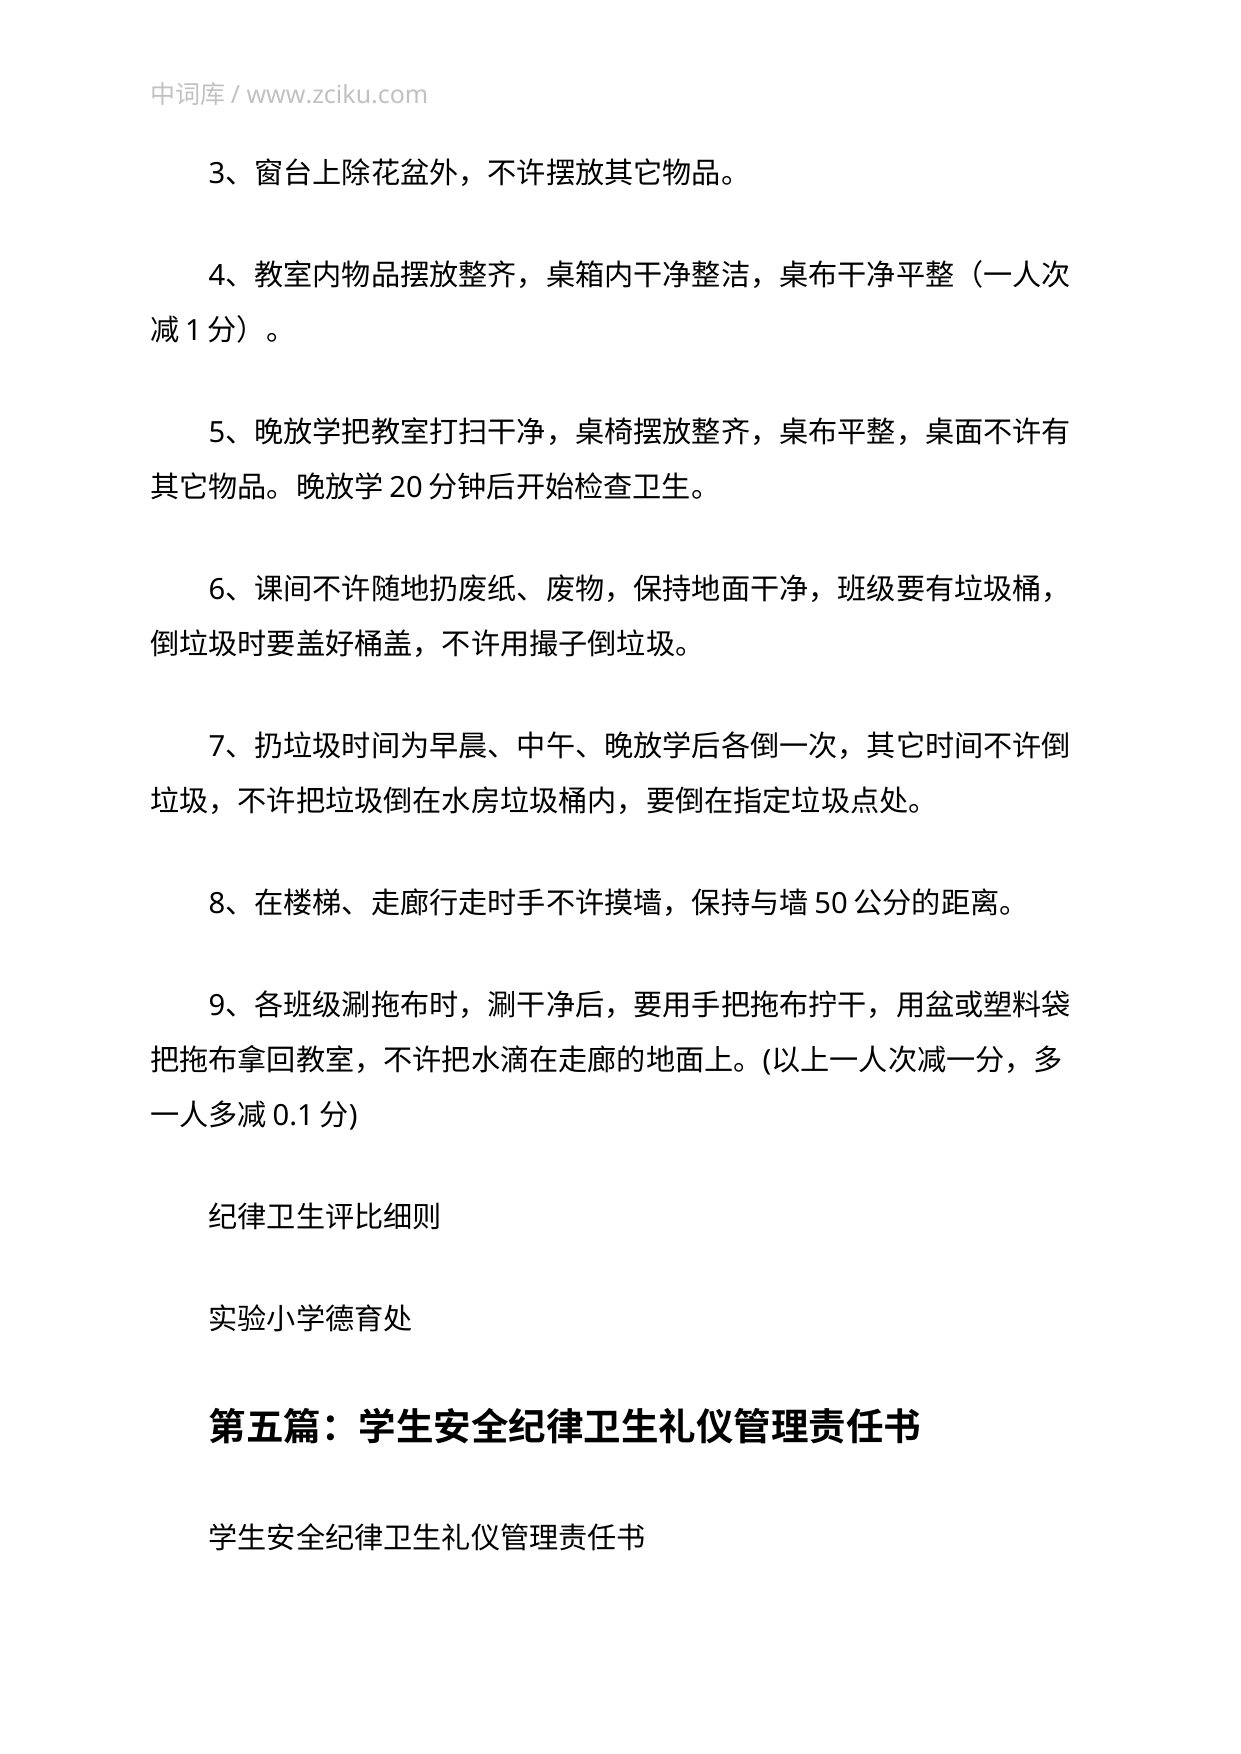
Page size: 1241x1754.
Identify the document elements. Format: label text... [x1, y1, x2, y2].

text 7、扔垃圾时间为早晨、中午、晚放学后各倒一次，其它时间不许倒垃圾，不许把垃圾倒在水房垃圾桶内，要倒在指定垃圾点处。 [150, 723, 1090, 820]
text 实验小学德育处 [150, 1295, 1090, 1337]
text 第五篇：学生安全纪律卫生礼仪管理责任书 [150, 1397, 1090, 1451]
text 3、窗台上除花盆外，不许摆放其它物品。 [150, 150, 1090, 192]
text 纪律卫生评比细则 [150, 1193, 1090, 1236]
text 8、在楼梯、走廊行走时手不许摸墙，保持与墙50公分的距离。 [150, 879, 1090, 922]
text 9、各班级涮拖布时，涮干净后，要用手把拖布拧干，用盆或塑料袋把拖布拿回教室，不许把水滴在走廊的地面上。(以上一人次减一分，多一人多减0.1分) [150, 981, 1090, 1134]
text 5、晚放学把教室打扫干净，桌椅摆放整齐，桌布平整，桌面不许有其它物品。晚放学20分钟后开始检查卫生。 [150, 409, 1090, 506]
text 学生安全纪律卫生礼仪管理责任书 [150, 1514, 1090, 1557]
text 6、课间不许随地扔废纸、废物，保持地面干净，班级要有垃圾桶，倒垃圾时要盖好桶盖，不许用撮子倒垃圾。 [150, 566, 1090, 663]
text 4、教室内物品摆放整齐，桌箱内干净整洁，桌布干净平整（一人次减1分）。 [150, 252, 1090, 349]
